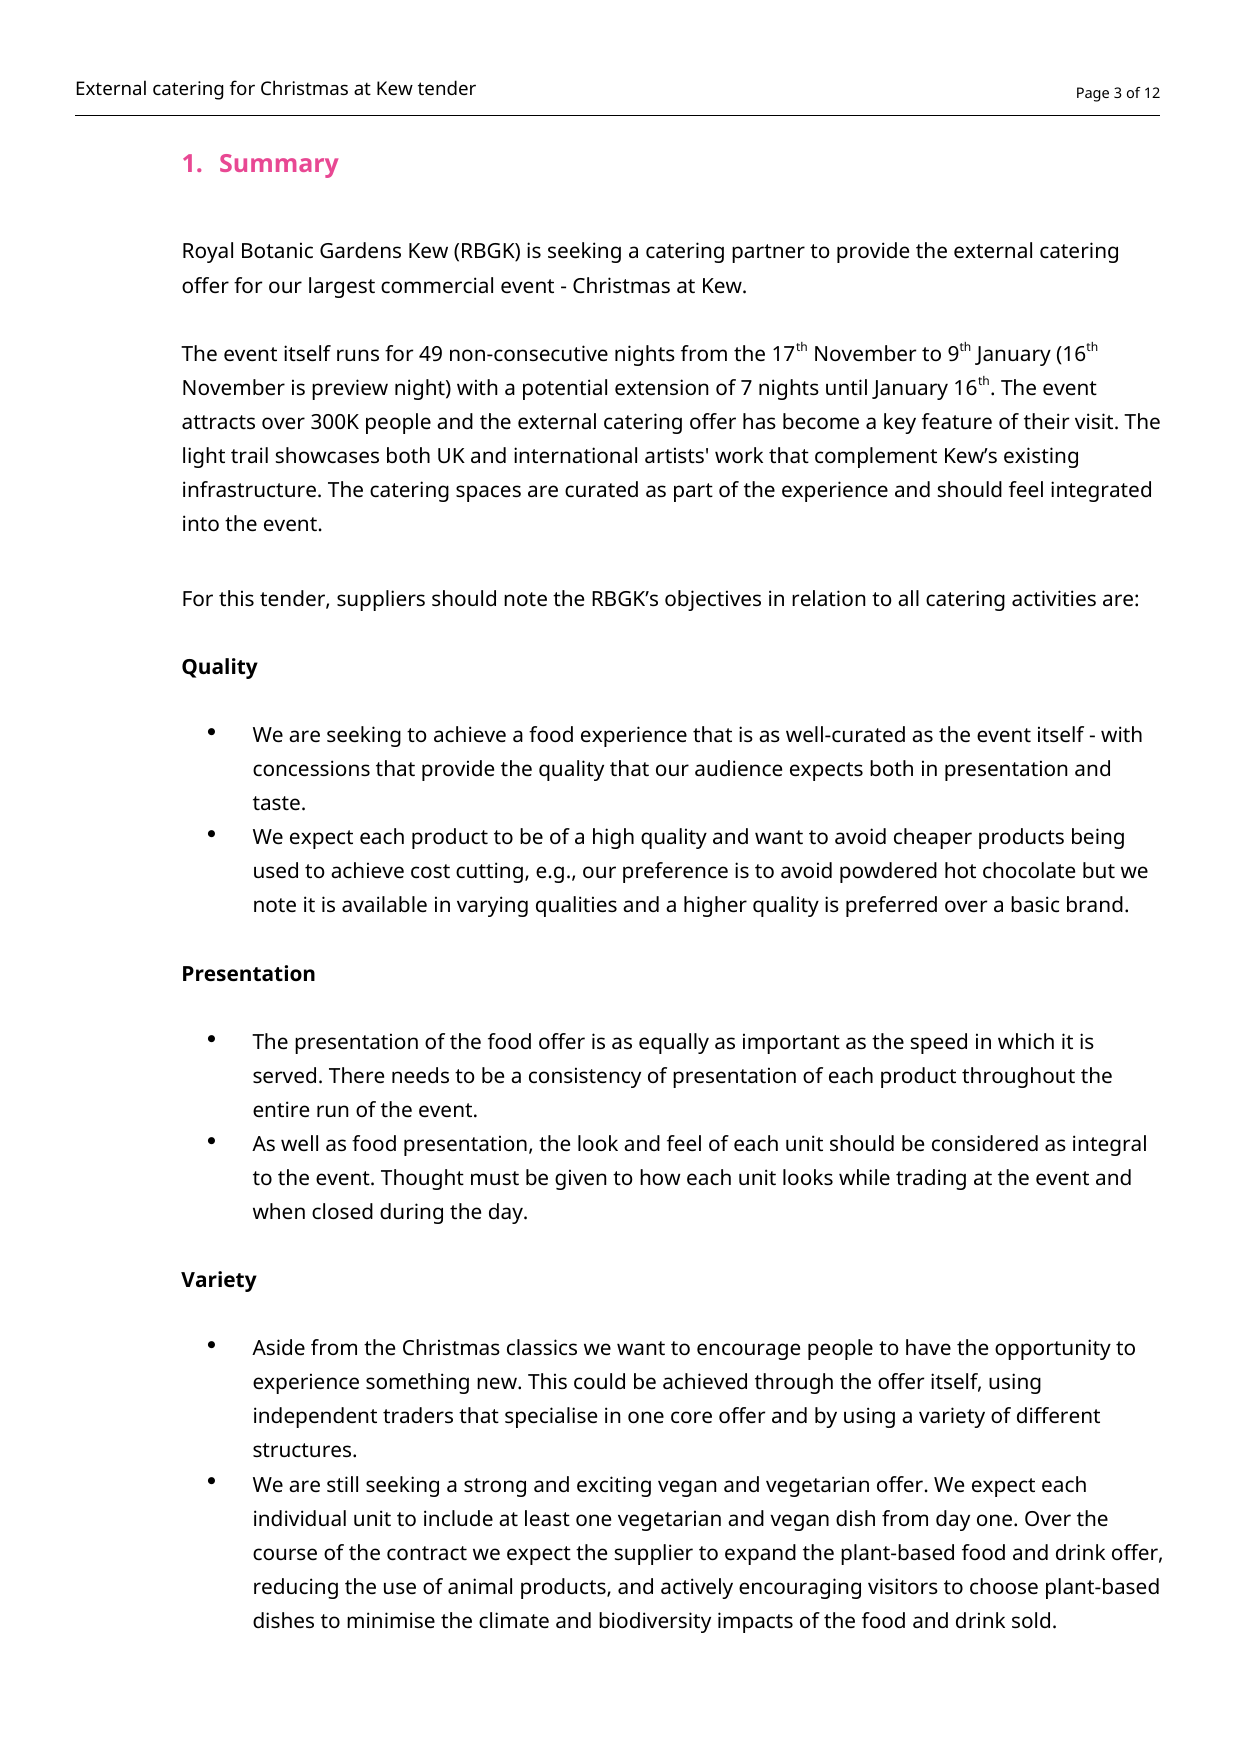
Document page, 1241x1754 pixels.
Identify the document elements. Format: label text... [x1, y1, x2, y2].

list Summary [181, 146, 1165, 180]
text The event itself runs for 49 non-consecutive nights from the 17th November to 9th January (16th November is preview night) with a potential extension of 7 nights until January 16th. The event attracts over 300K people and the external catering offer has become a key feature of their visit. The light trail showcases both UK and international artists' work that complement Kew’s existing infrastructure. The catering spaces are curated as part of the experience and should feel integrated into the event. [181, 339, 1165, 538]
text Quality [181, 652, 1165, 681]
list We are seeking to achieve a food experience that is as well-curated as the event itself - with concessions that provide the quality that our audience expects both in presentation and taste. [208, 720, 1165, 817]
text Royal Botanic Gardens Kew (RBGK) is seeking a catering partner to provide the external catering offer for our largest commercial event - Christmas at Kew. [181, 237, 1165, 299]
text Presentation [181, 959, 1165, 987]
list Aside from the Christmas classics we want to encourage people to have the opportunity to experience something new. This could be achieved through the offer itself, using independent traders that specialise in one core offer and by using a variety of different structures. [208, 1333, 1165, 1464]
text For this tender, suppliers should note the RBGK’s objectives in relation to all catering activities are: [181, 584, 1165, 612]
text Variety [181, 1265, 1165, 1294]
list We are still seeking a strong and exciting vegan and vegetarian offer. We expect each individual unit to include at least one vegetarian and vegan dish from day one. Over the course of the contract we expect the supplier to expand the plant-based food and drink offer, reducing the use of animal products, and actively encouraging visitors to choose plant-based dishes to minimise the climate and biodiversity impacts of the food and drink sold. [208, 1470, 1165, 1634]
list The presentation of the food offer is as equally as important as the speed in which it is served. There needs to be a consistency of presentation of each product throughout the entire run of the event. [208, 1027, 1165, 1123]
list As well as food presentation, the look and feel of each unit should be considered as integral to the event. Thought must be given to how each unit looks while trading at the event and when closed during the day. [208, 1129, 1165, 1226]
list We expect each product to be of a high quality and want to avoid cheaper products being used to achieve cost cutting, e.g., our preference is to avoid powdered hot chocolate but we note it is available in varying qualities and a higher quality is preferred over a basic brand. [208, 822, 1165, 919]
